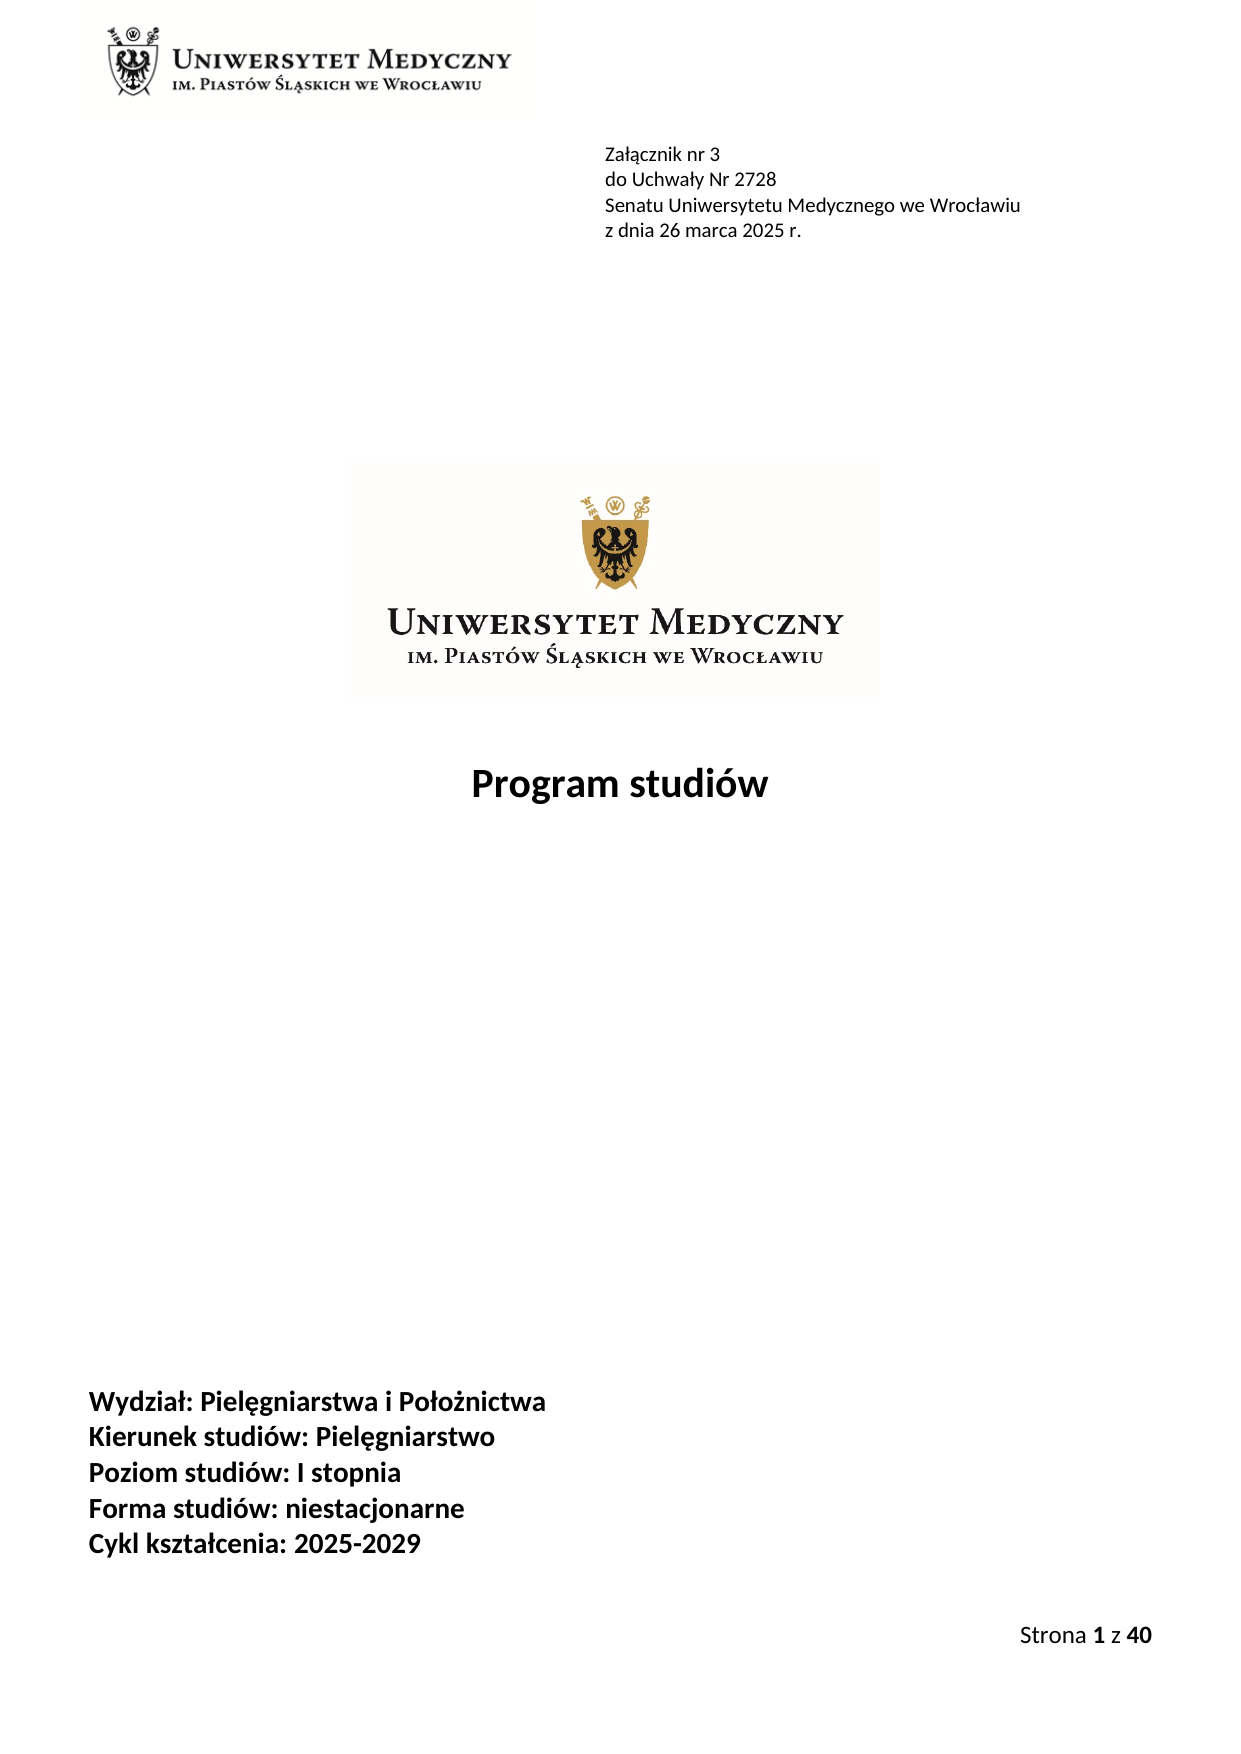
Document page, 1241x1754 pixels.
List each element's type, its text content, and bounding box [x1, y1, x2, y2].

text Kierunek studiów: Pielęgniarstwo [89, 1418, 1152, 1454]
text Senatu Uniwersytetu Medycznego we Wrocławiu [605, 192, 1152, 217]
text do Uchwały Nr 2728 [605, 167, 1152, 192]
text Cykl kształcenia: 2025-2029 [89, 1525, 1152, 1561]
text Poziom studiów: I stopnia [89, 1454, 1152, 1490]
picture [349, 458, 881, 701]
text Załącznik nr 3 [605, 141, 1152, 167]
text Program studiów [89, 757, 1152, 808]
text z dnia 26 marca 2025 r. [605, 217, 1152, 243]
picture [79, 0, 538, 123]
text Forma studiów: niestacjonarne [89, 1490, 1152, 1525]
text Wydział: Pielęgniarstwa i Położnictwa [89, 1383, 1152, 1418]
